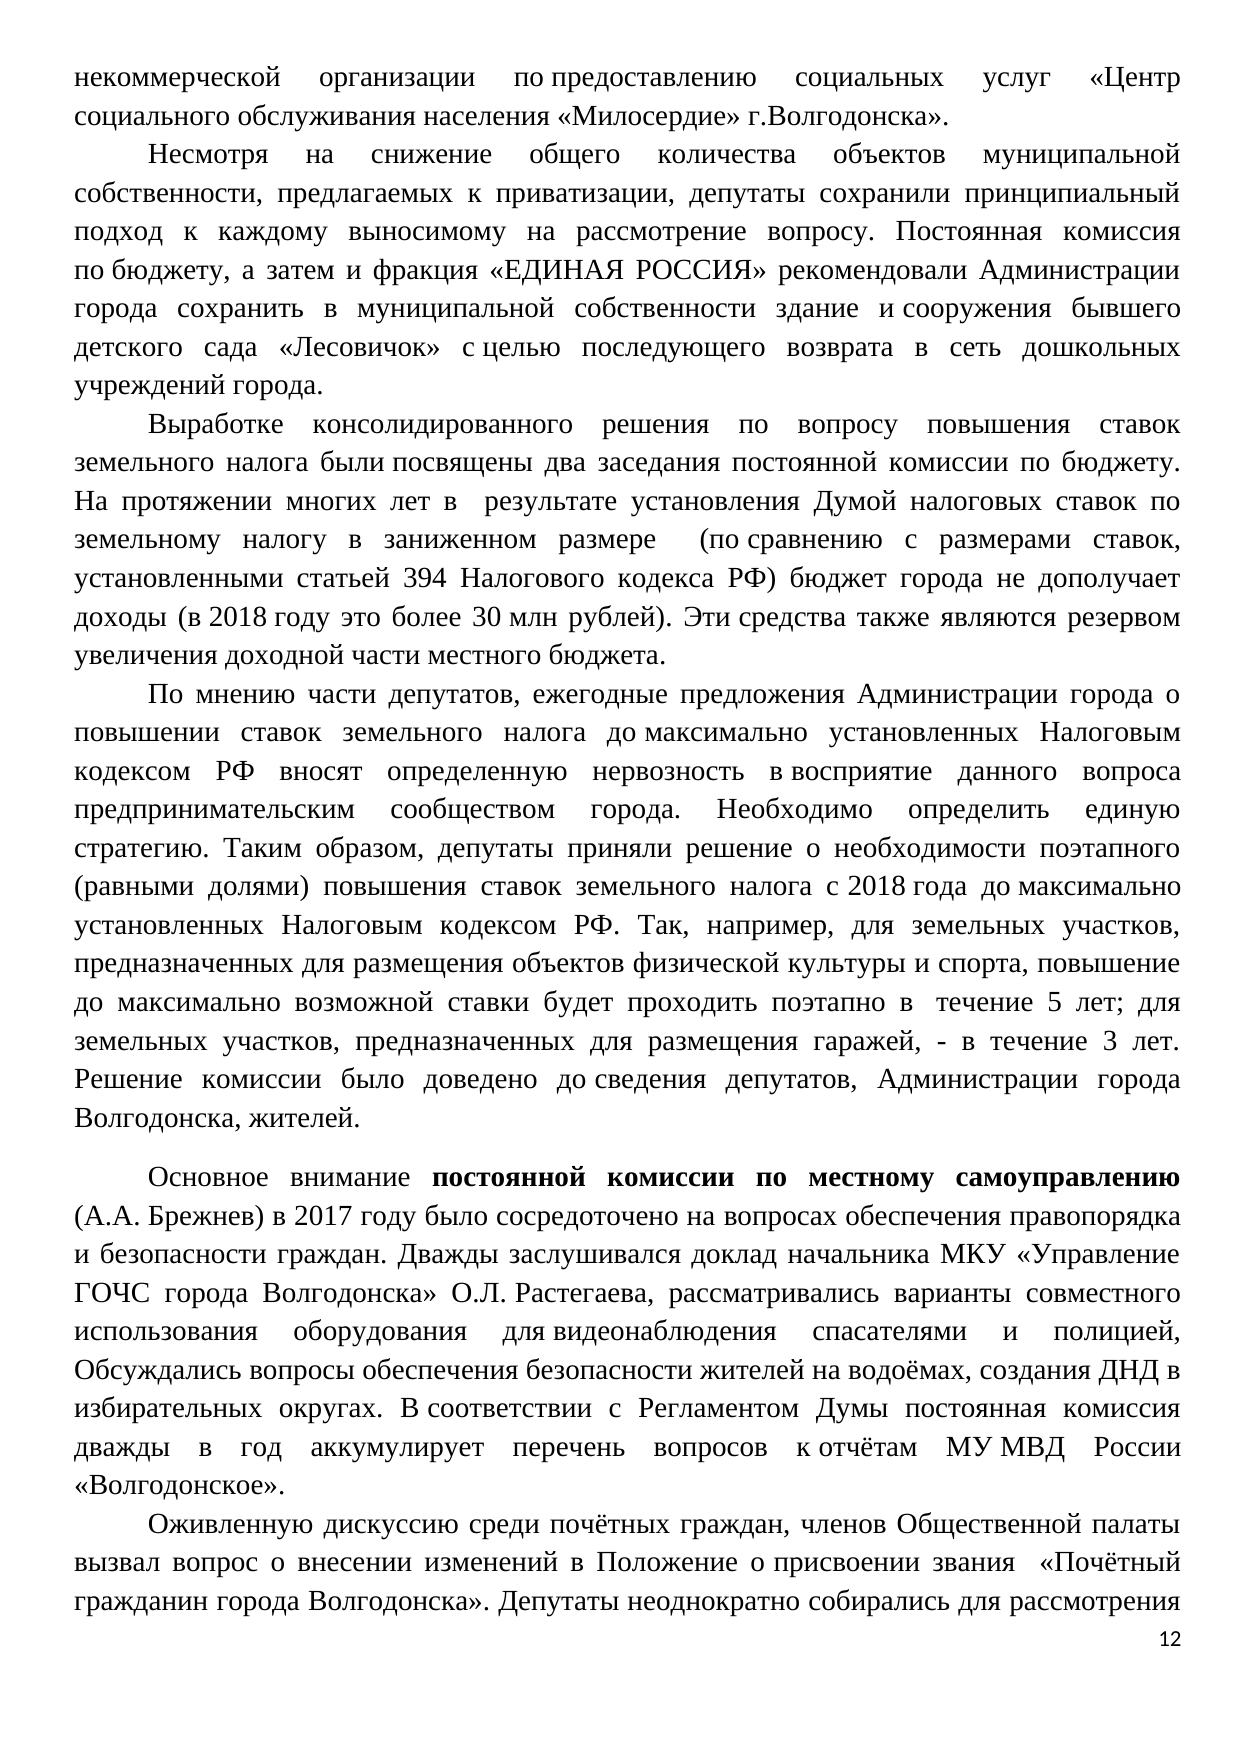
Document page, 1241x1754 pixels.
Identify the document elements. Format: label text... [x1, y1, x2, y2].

text По мнению части депутатов, ежегодные предложения Администрации города о повышении ставок земельного налога до максимально установленных Налоговым кодексом РФ вносят определенную нервозность в восприятие данного вопроса предпринимательским сообществом города. Необходимо определить единую стратегию. Таким образом, депутаты приняли решение о необходимости поэтапного (равными долями) повышения ставок земельного налога с 2018 года до максимально установленных Налоговым кодексом РФ. Так, например, для земельных участков, предназначенных для размещения объектов физической культуры и спорта, повышение до максимально возможной ставки будет проходить поэтапно в течение 5 лет; для земельных участков, предназначенных для размещения гаражей, - в течение 3 лет. Решение комиссии было доведено до сведения депутатов, Администрации города Волгодонска, жителей. [74, 676, 1181, 1133]
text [74, 1506, 1181, 1617]
text Несмотря на снижение общего количества объектов муниципальной собственности, предлагаемых к приватизации, депутаты сохранили принципиальный подход к каждому выносимому на рассмотрение вопросу. Постоянная комиссия по бюджету, а затем и фракция «ЕДИНАЯ РОССИЯ» рекомендовали Администрации города сохранить в муниципальной собственности здание и сооружения бывшего детского сада «Лесовичок» с целью последующего возврата в сеть дошкольных учреждений города. [74, 136, 1181, 401]
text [74, 59, 1181, 131]
text Выработке консолидированного решения по вопросу повышения ставок земельного налога были посвящены два заседания постоянной комиссии по бюджету. На протяжении многих лет в результате установления Думой налоговых ставок по земельному налогу в заниженном размере (по сравнению с размерами ставок, установленными статьей 394 Налогового кодекса РФ) бюджет города не дополучает доходы (в 2018 году это более 30 млн рублей). Эти средства также являются резервом увеличения доходной части местного бюджета. [74, 406, 1181, 671]
text Основное внимание постоянной комиссии по местному самоуправлению (А.А. Брежнев) в 2017 году было сосредоточено на вопросах обеспечения правопорядка и безопасности граждан. Дважды заслушивался доклад начальника МКУ «Управление ГОЧС города Волгодонска» О.Л. Растегаева, рассматривались варианты совместного использования оборудования для видеонаблюдения спасателями и полицией, Обсуждались вопросы обеспечения безопасности жителей на водоёмах, создания ДНД в избирательных округах. В соответствии с Регламентом Думы постоянная комиссия дважды в год аккумулирует перечень вопросов к отчётам МУ МВД России «Волгодонское». [74, 1159, 1181, 1501]
